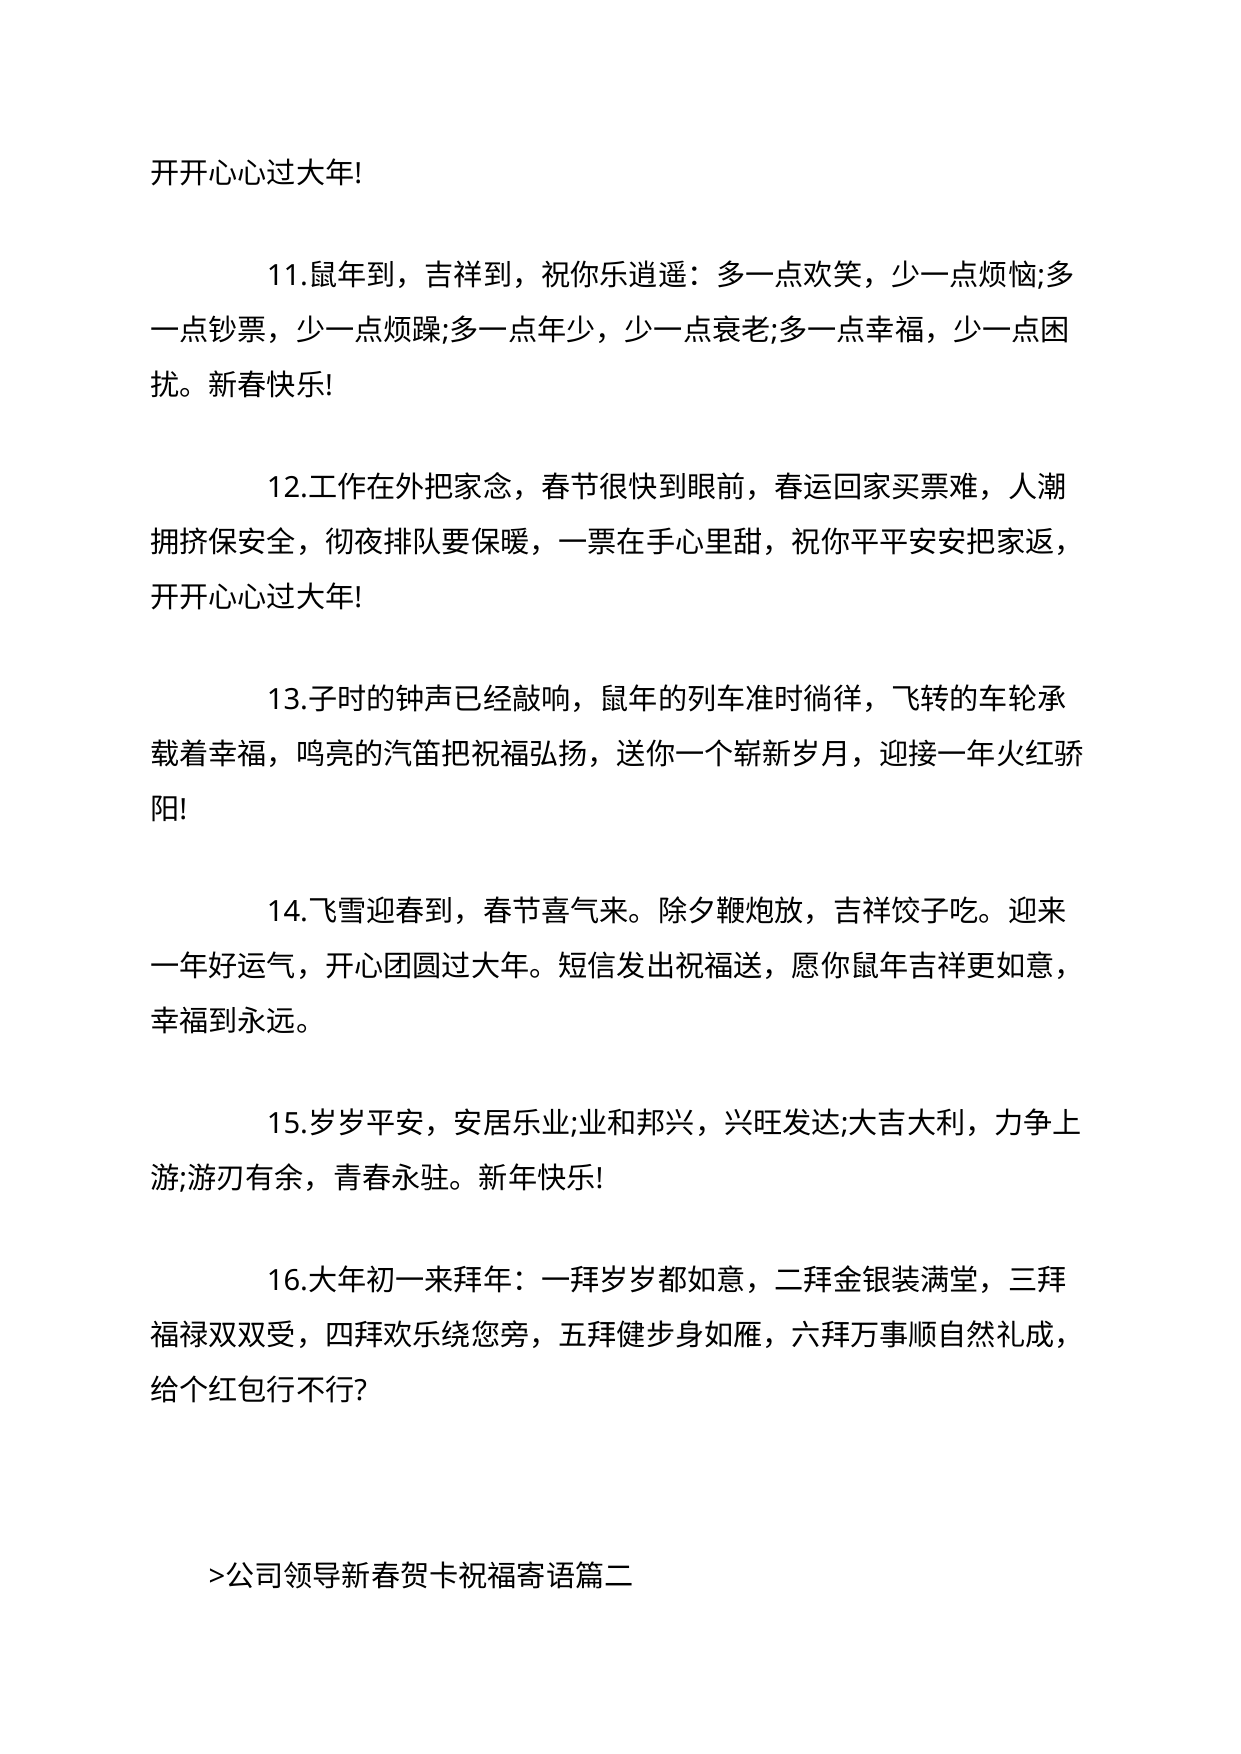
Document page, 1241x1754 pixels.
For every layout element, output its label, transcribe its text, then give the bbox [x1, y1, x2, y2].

text 16.大年初一来拜年：一拜岁岁都如意，二拜金银装满堂，三拜福禄双双受，四拜欢乐绕您旁，五拜健步身如雁，六拜万事顺自然礼成，给个红包行不行? [150, 1256, 1090, 1409]
text 12.工作在外把家念，春节很快到眼前，春运回家买票难，人潮拥挤保安全，彻夜排队要保暖，一票在手心里甜，祝你平平安安把家返，开开心心过大年! [150, 464, 1090, 616]
text 14.飞雪迎春到，春节喜气来。除夕鞭炮放，吉祥饺子吃。迎来一年好运气，开心团圆过大年。短信发出祝福送，愿你鼠年吉祥更如意，幸福到永远。 [150, 888, 1090, 1040]
text 11.鼠年到，吉祥到，祝你乐逍遥：多一点欢笑，少一点烦恼;多一点钞票，少一点烦躁;多一点年少，少一点衰老;多一点幸福，少一点困扰。新春快乐! [150, 252, 1090, 404]
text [150, 150, 1090, 192]
text 15.岁岁平安，安居乐业;业和邦兴，兴旺发达;大吉大利，力争上游;游刃有余，青春永驻。新年快乐! [150, 1099, 1090, 1197]
text 13.子时的钟声已经敲响，鼠年的列车准时徜徉，飞转的车轮承载着幸福，鸣亮的汽笛把祝福弘扬，送你一个崭新岁月，迎接一年火红骄阳! [150, 676, 1090, 828]
text >公司领导新春贺卡祝福寄语篇二 [150, 1552, 1090, 1595]
